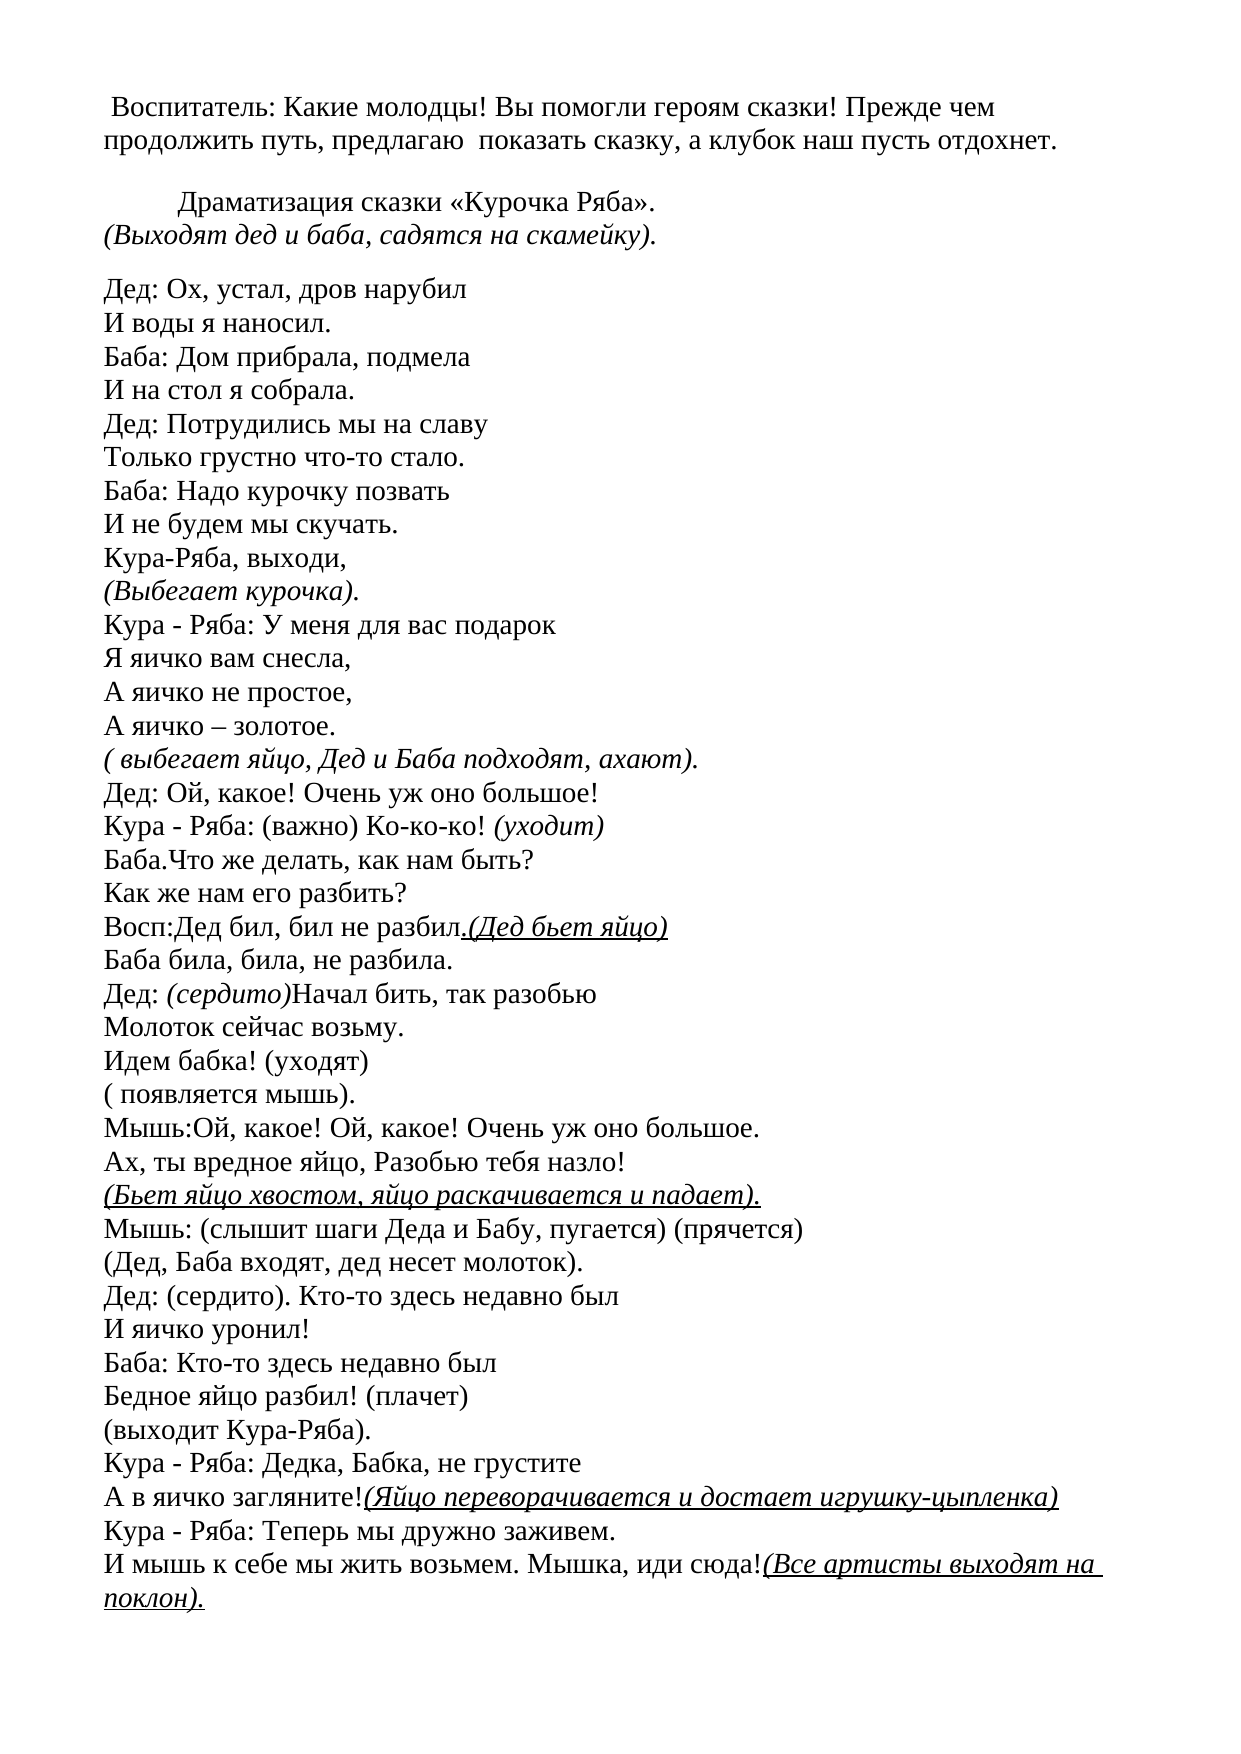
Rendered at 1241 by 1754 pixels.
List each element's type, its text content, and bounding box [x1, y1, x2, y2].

text Мышь:Ой, какое! Ой, какое! Очень уж оно большое. [103, 1110, 1152, 1144]
text Кура - Ряба: У меня для вас подарок [103, 607, 1152, 641]
text А яичко не простое, [103, 674, 1152, 708]
text Кура - Ряба: Дедка, Бабка, не грустите [103, 1446, 1152, 1479]
text ( выбегает яйцо, Дед и Баба подходят, ахают). [103, 741, 1152, 775]
text Как же нам его разбить? [103, 875, 1152, 909]
text (Выбегает курочка). [103, 573, 1152, 607]
text И не будем мы скучать. [103, 506, 1152, 540]
text Дед: (сердито). Кто-то здесь недавно был [103, 1278, 1152, 1311]
text Кура-Ряба, выходи, [103, 540, 1152, 573]
text Дед: Ой, какое! Очень уж оно большое! [103, 775, 1152, 808]
text Молоток сейчас возьму. [103, 1009, 1152, 1043]
text Баба: Надо курочку позвать [103, 473, 1152, 506]
text Дед: (сердито)Начал бить, так разобью [103, 976, 1152, 1009]
text И на стол я собрала. [103, 372, 1152, 406]
text ( появляется мышь). [103, 1077, 1152, 1110]
text И воды я наносил. [103, 305, 1152, 339]
text А яичко – золотое. [103, 708, 1152, 741]
text А в яичко загляните!(Яйцо переворачивается и достает игрушку-цыпленка) [103, 1479, 1152, 1513]
text Я яичко вам снесла, [103, 641, 1152, 674]
text Баба: Дом прибрала, подмела [103, 339, 1152, 372]
text Дед: Ох, устал, дров нарубил [103, 272, 1152, 305]
text И яичко уронил! [103, 1311, 1152, 1345]
text Драматизация сказки «Курочка Ряба». [177, 184, 1152, 217]
text Восп:Дед бил, бил не разбил.(Дед бьет яйцо) [103, 909, 1152, 942]
text Ах, ты вредное яйцо, Разобью тебя назло! [103, 1144, 1152, 1177]
text Баба.Что же делать, как нам быть? [103, 842, 1152, 875]
text И мышь к себе мы жить возьмем. Мышка, иди сюда!(Все артисты выходят на поклон). [103, 1546, 1152, 1613]
text Воспитатель: Какие молодцы! Вы помогли героям сказки! Прежде чем продолжить путь, предлагаю показать сказку, а клубок наш пусть отдохнет. [103, 89, 1152, 156]
text Мышь: (слышит шаги Деда и Бабу, пугается) (прячется) [103, 1211, 1152, 1244]
text Дед: Потрудились мы на славу [103, 406, 1152, 439]
text (выходит Кура-Ряба). [103, 1412, 1152, 1446]
text Баба: Кто-то здесь недавно был [103, 1345, 1152, 1378]
text (Бьет яйцо хвостом, яйцо раскачивается и падает). [103, 1177, 1152, 1211]
text (Дед, Баба входят, дед несет молоток). [103, 1244, 1152, 1278]
text Кура - Ряба: (важно) Ко-ко-ко! (уходит) [103, 808, 1152, 842]
text Баба била, била, не разбила. [103, 942, 1152, 976]
text Кура - Ряба: Теперь мы дружно заживем. [103, 1513, 1152, 1546]
text Бедное яйцо разбил! (плачет) [103, 1378, 1152, 1412]
text (Выходят дед и баба, садятся на скамейку). [103, 217, 1152, 251]
text Только грустно что-то стало. [103, 439, 1152, 473]
text Идем бабка! (уходят) [103, 1043, 1152, 1077]
